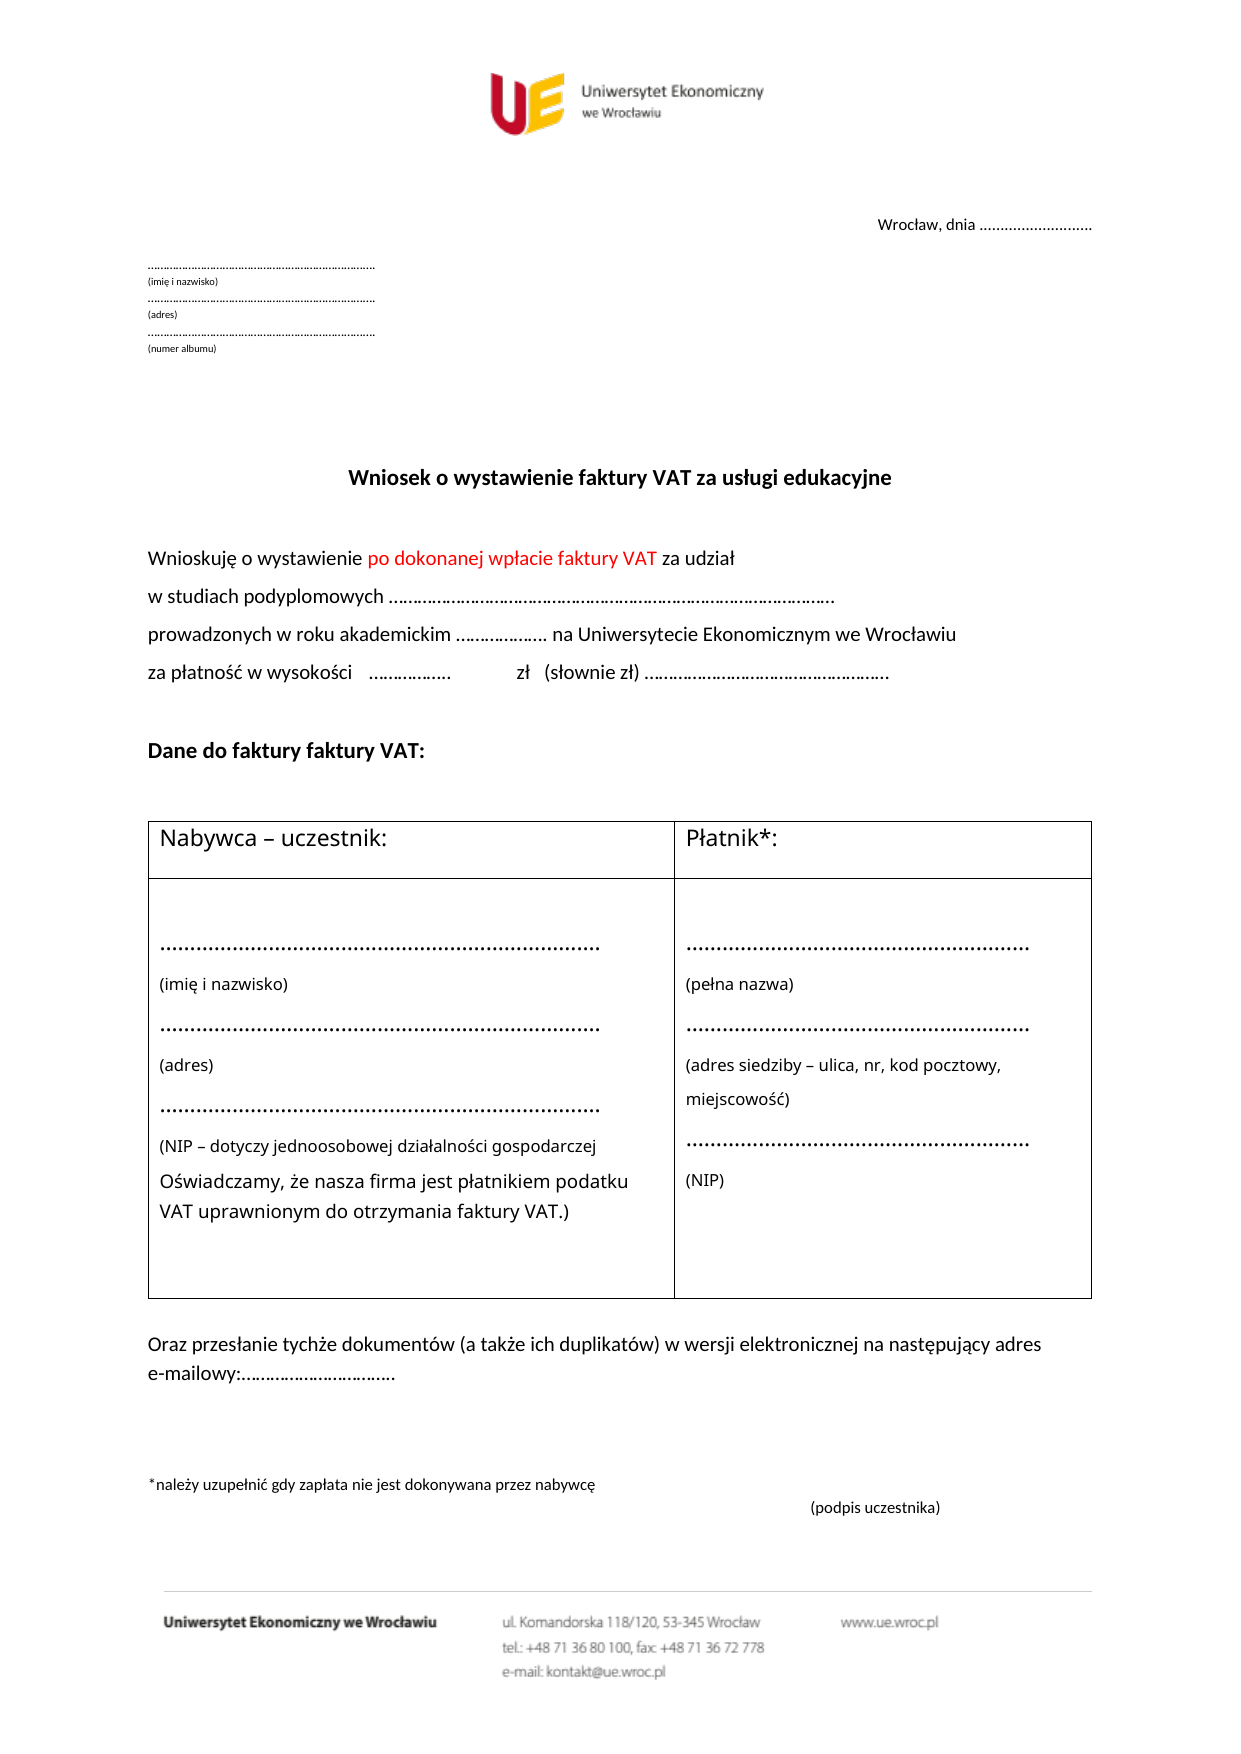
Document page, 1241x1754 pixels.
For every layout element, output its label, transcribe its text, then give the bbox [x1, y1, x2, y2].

text w studiach podyplomowych ………………………………………………………………………………… [148, 583, 1093, 609]
text Wrocław, dnia ........................... [823, 214, 1093, 234]
table_header Nabywca – uczestnik: [149, 822, 674, 878]
text (podpis uczestnika) [598, 1498, 1093, 1518]
text prowadzonych w roku akademickim ………………. na Uniwersytecie Ekonomicznym we Wrocławiu [148, 621, 1093, 647]
text (imię i nazwisko) [148, 275, 1093, 288]
text za płatność w wysokości …………….. zł (słownie zł) …………………………………………… [148, 659, 1093, 685]
table_cell ………………………………………………………………. (imię i nazwisko) ………………………………………………………………. (adres) ………………………………………………………………. (NIP – dotyczy jednoosobowej działalności gospodarczej Oświadczamy, że nasza firma jest płatnikiem podatku VAT uprawnionym do otrzymania faktury VAT.) [149, 879, 674, 1298]
text Oraz przesłanie tychże dokumentów (a także ich duplikatów) w wersji elektronicznej na następujący adres e-mailowy:………………………….. [148, 1331, 1093, 1385]
text Wnioskuję o wystawienie po dokonanej wpłacie faktury VAT za udział [148, 545, 1093, 571]
text ………………………………………………………………. [148, 256, 1093, 273]
text Dane do faktury faktury VAT: [148, 736, 1093, 764]
table_cell ………………………………………………… (pełna nazwa) ………………………………………………… (adres siedziby – ulica, nr, kod pocztowy, miejscowość) ………………………………………………… (NIP) [675, 879, 1091, 1298]
text ………………………………………………………………. [148, 290, 1093, 306]
text *należy uzupełnić gdy zapłata nie jest dokonywana przez nabywcę [148, 1474, 1093, 1495]
text Wniosek o wystawienie faktury VAT za usługi edukacyjne [148, 463, 1093, 491]
table_header Płatnik*: [675, 822, 1091, 878]
text (numer albumu) [148, 342, 1093, 355]
text ………………………………………………………………. [148, 323, 1093, 340]
